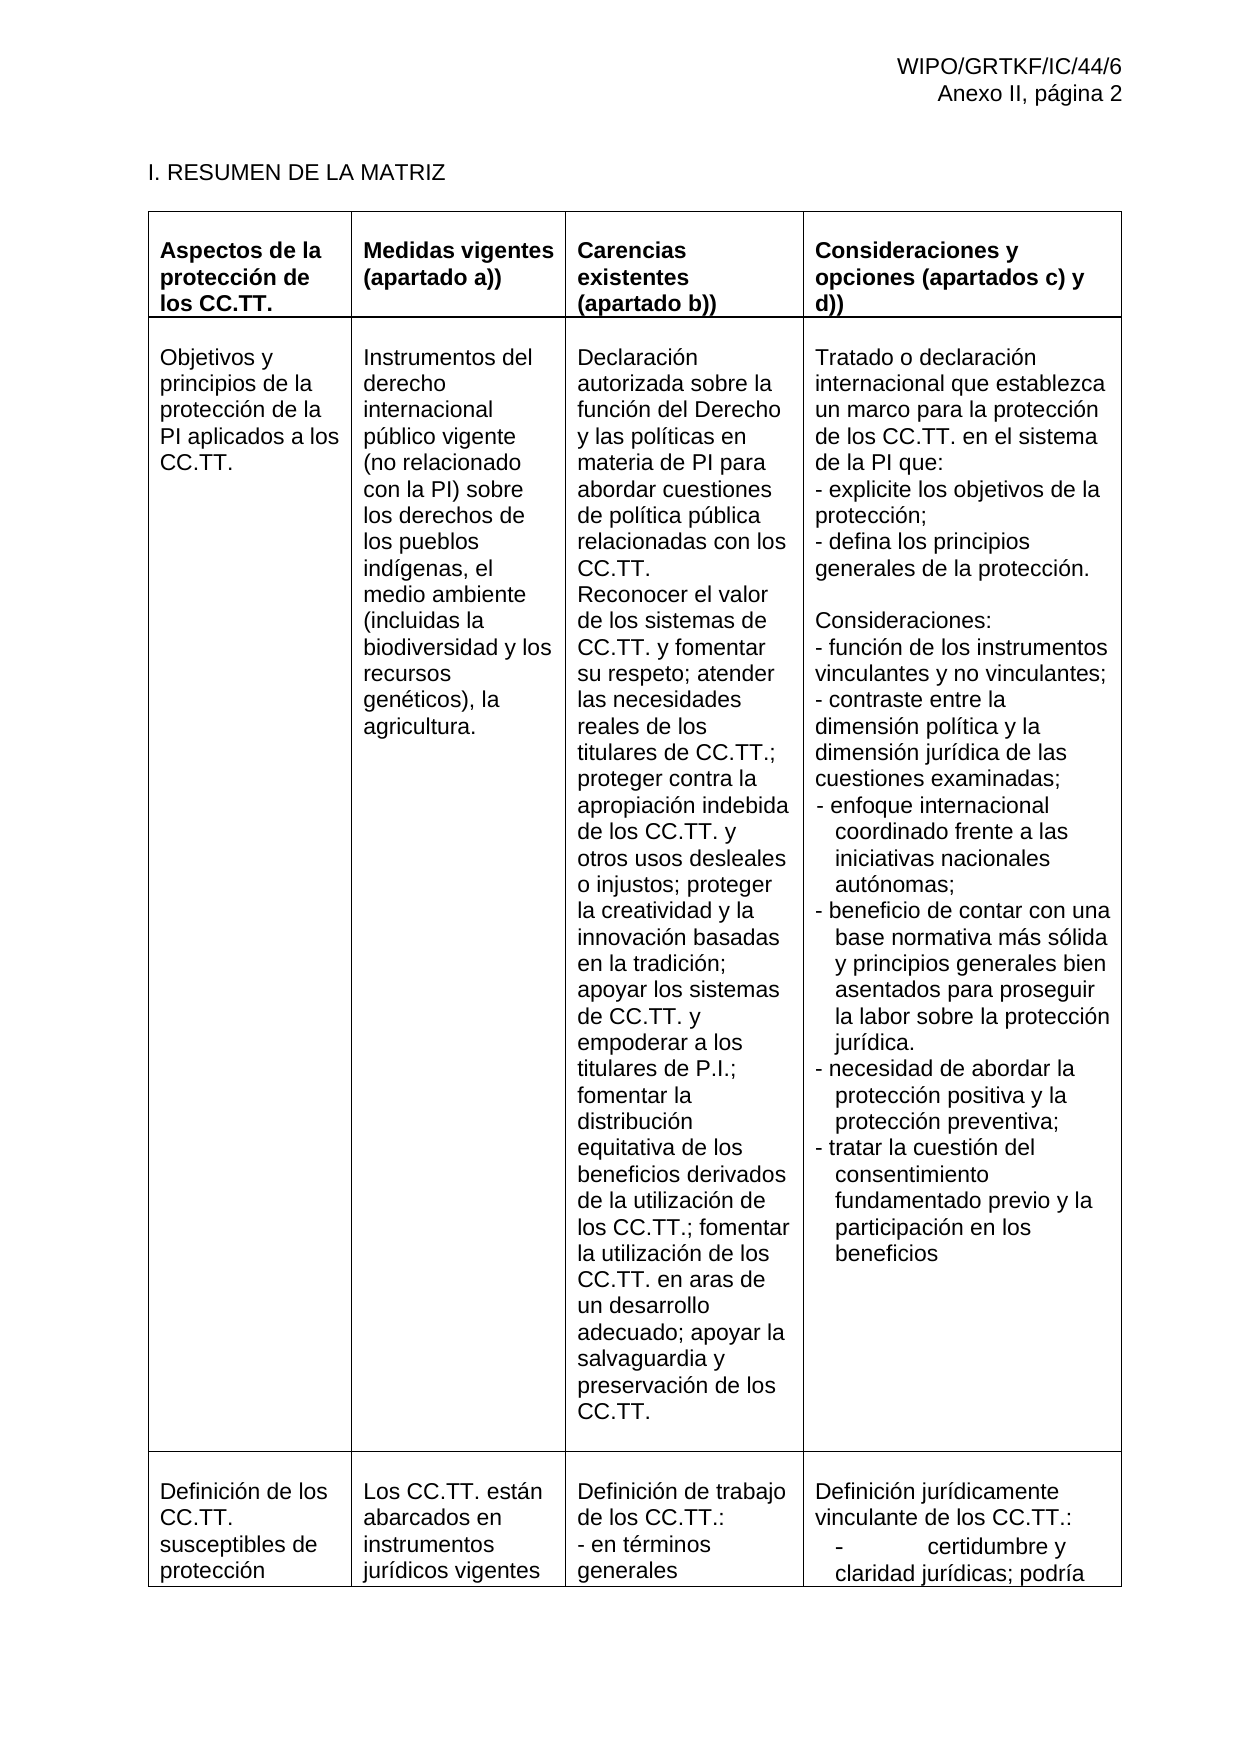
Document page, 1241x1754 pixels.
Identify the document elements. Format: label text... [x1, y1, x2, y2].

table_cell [352, 1452, 565, 1586]
table_header Aspectos de la protección de los CC.TT. [149, 212, 351, 316]
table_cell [149, 1452, 351, 1586]
table_header Carencias existentes (apartado b)) [566, 212, 803, 316]
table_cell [804, 1452, 1121, 1586]
table_cell Objetivos y principios de la protección de la PI aplicados a los CC.TT. [149, 318, 351, 1451]
table_header Consideraciones y opciones (apartados c) y d)) [804, 212, 1121, 316]
table_cell Tratado o declaración internacional que establezca un marco para la protección de los CC.TT. en el sistema de la PI que: - explicite los objetivos de la protección; - defina los principios generales de la protección. Consideraciones: - función de los instrumentos vinculantes y no vinculantes; - contraste entre la dimensión política y la dimensión jurídica de las cuestiones examinadas; - enfoque internacional coordinado frente a las iniciativas nacionales autónomas; - beneficio de contar con una base normativa más sólida y principios generales bien asentados para proseguir la labor sobre la protección jurídica. - necesidad de abordar la protección positiva y la protección preventiva; - tratar la cuestión del consentimiento fundamentado previo y la participación en los beneficios [804, 318, 1121, 1451]
text I. RESUMEN DE LA MATRIZ [148, 158, 1122, 185]
table_cell Instrumentos del derecho internacional público vigente (no relacionado con la PI) sobre los derechos de los pueblos indígenas, el medio ambiente (incluidas la biodiversidad y los recursos genéticos), la agricultura. [352, 318, 565, 1451]
table_header Medidas vigentes (apartado a)) [352, 212, 565, 316]
table_cell Declaración autorizada sobre la función del Derecho y las políticas en materia de PI para abordar cuestiones de política pública relacionadas con los CC.TT. Reconocer el valor de los sistemas de CC.TT. y fomentar su respeto; atender las necesidades reales de los titulares de CC.TT.; proteger contra la apropiación indebida de los CC.TT. y otros usos desleales o injustos; proteger la creatividad y la innovación basadas en la tradición; apoyar los sistemas de CC.TT. y empoderar a los titulares de P.I.; fomentar la distribución equitativa de los beneficios derivados de la utilización de los CC.TT.; fomentar la utilización de los CC.TT. en aras de un desarrollo adecuado; apoyar la salvaguardia y preservación de los CC.TT. [566, 318, 803, 1451]
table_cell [566, 1452, 803, 1586]
